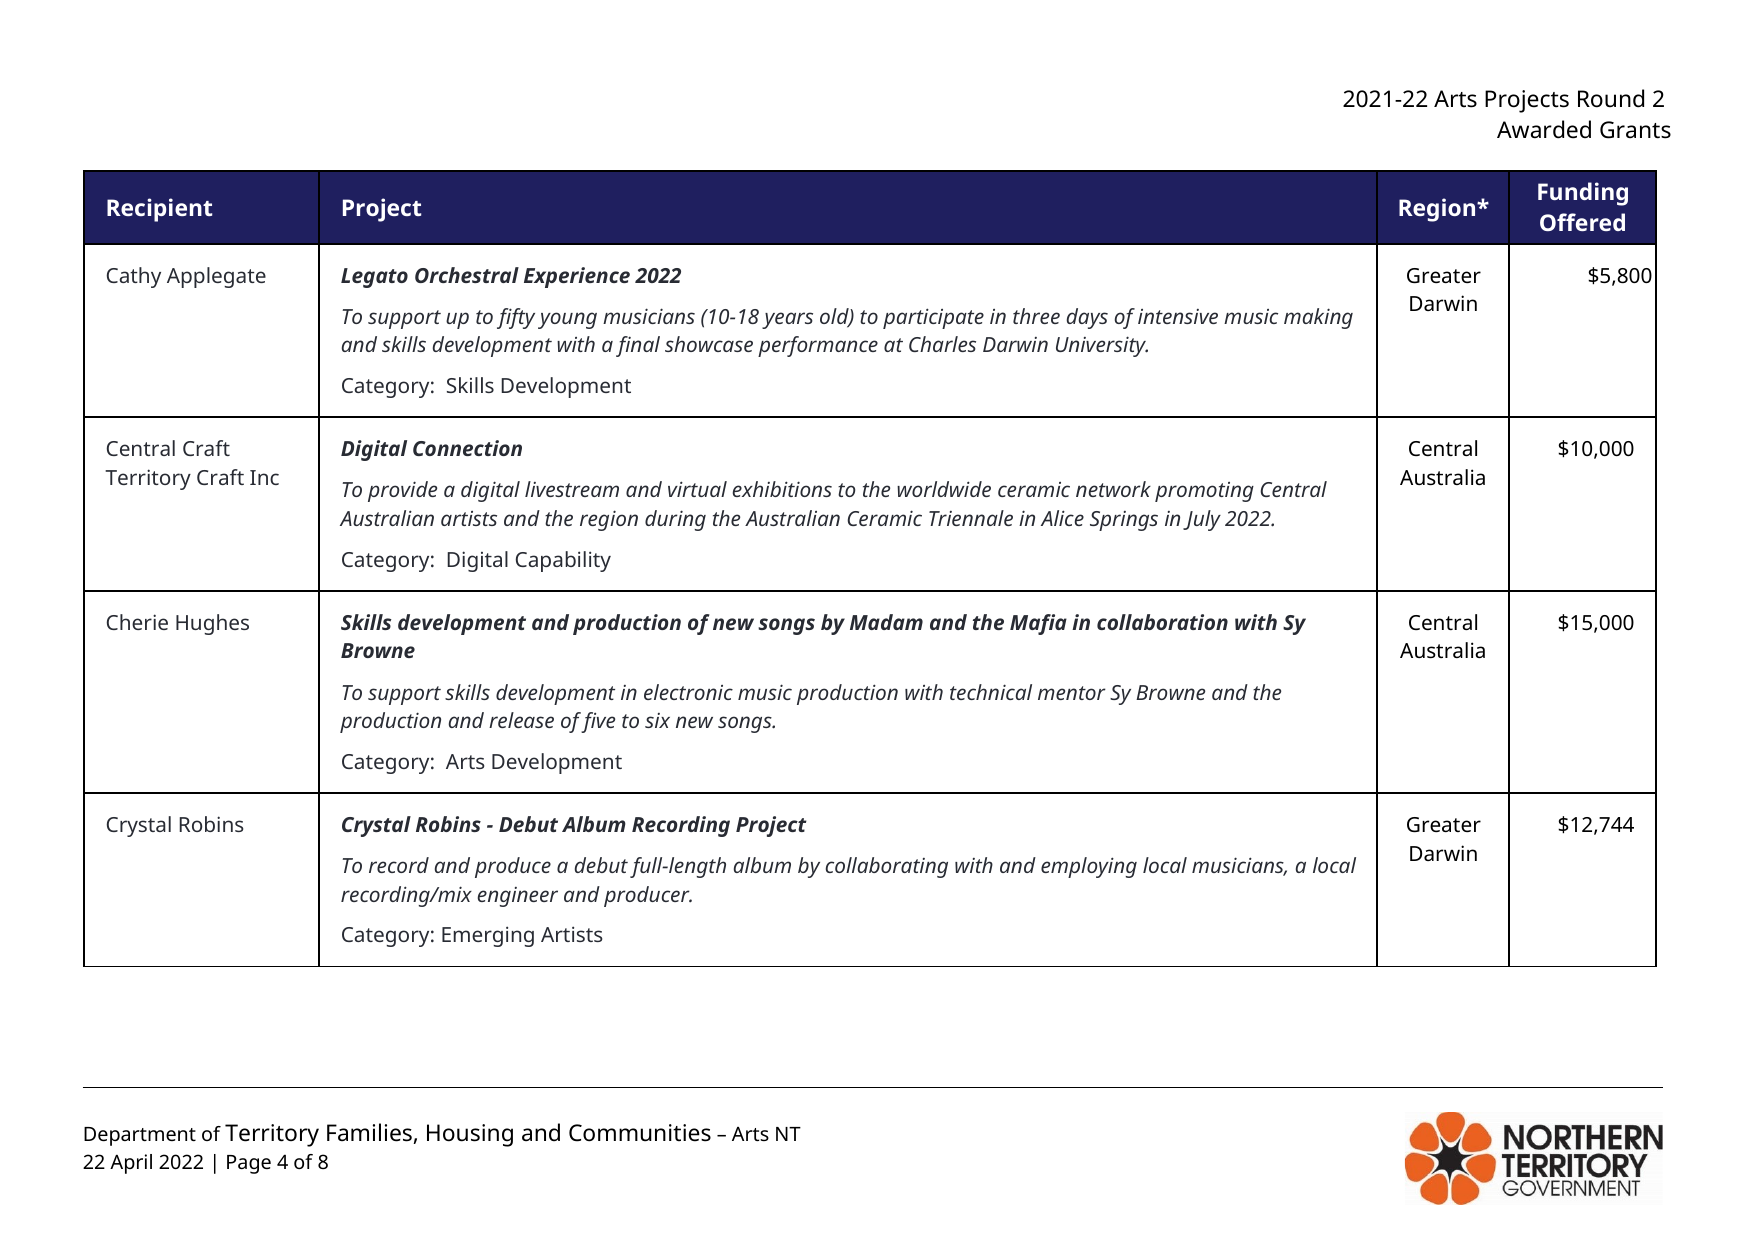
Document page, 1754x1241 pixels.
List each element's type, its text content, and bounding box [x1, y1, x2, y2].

table_cell Crystal Robins [85, 794, 318, 966]
table_cell $10,000 [1510, 418, 1655, 590]
table_cell Central Australia [1378, 592, 1508, 792]
table_cell Greater Darwin [1378, 245, 1508, 416]
table_header Recipient [85, 172, 318, 243]
table_cell Cherie Hughes [85, 592, 318, 792]
table_header Project [320, 172, 1376, 243]
table_cell $12,744 [1510, 794, 1655, 966]
table_cell Legato Orchestral Experience 2022 To support up to fifty young musicians (10-18 years old) to participate in three days of intensive music making and skills development with a final showcase performance at Charles Darwin University. Category: Skills Development [320, 245, 1376, 416]
table_cell Central Craft Territory Craft Inc [85, 418, 318, 590]
table_cell $5,800 [1510, 245, 1655, 416]
picture [1404, 1112, 1663, 1205]
table_cell Cathy Applegate [85, 245, 318, 416]
table_cell Crystal Robins - Debut Album Recording Project To record and produce a debut full-length album by collaborating with and employing local musicians, a local recording/mix engineer and producer. Category: Emerging Artists [320, 794, 1376, 966]
table_cell Greater Darwin [1378, 794, 1508, 966]
table_header Region* [1378, 172, 1508, 243]
table_header Funding Offered [1510, 172, 1655, 243]
table_cell Central Australia [1378, 418, 1508, 590]
table_cell Digital Connection To provide a digital livestream and virtual exhibitions to the worldwide ceramic network promoting Central Australian artists and the region during the Australian Ceramic Triennale in Alice Springs in July 2022. Category: Digital Capability [320, 418, 1376, 590]
table_cell Skills development and production of new songs by Madam and the Mafia in collaboration with Sy Browne To support skills development in electronic music production with technical mentor Sy Browne and the production and release of five to six new songs. Category: Arts Development [320, 592, 1376, 792]
table_cell $15,000 [1510, 592, 1655, 792]
